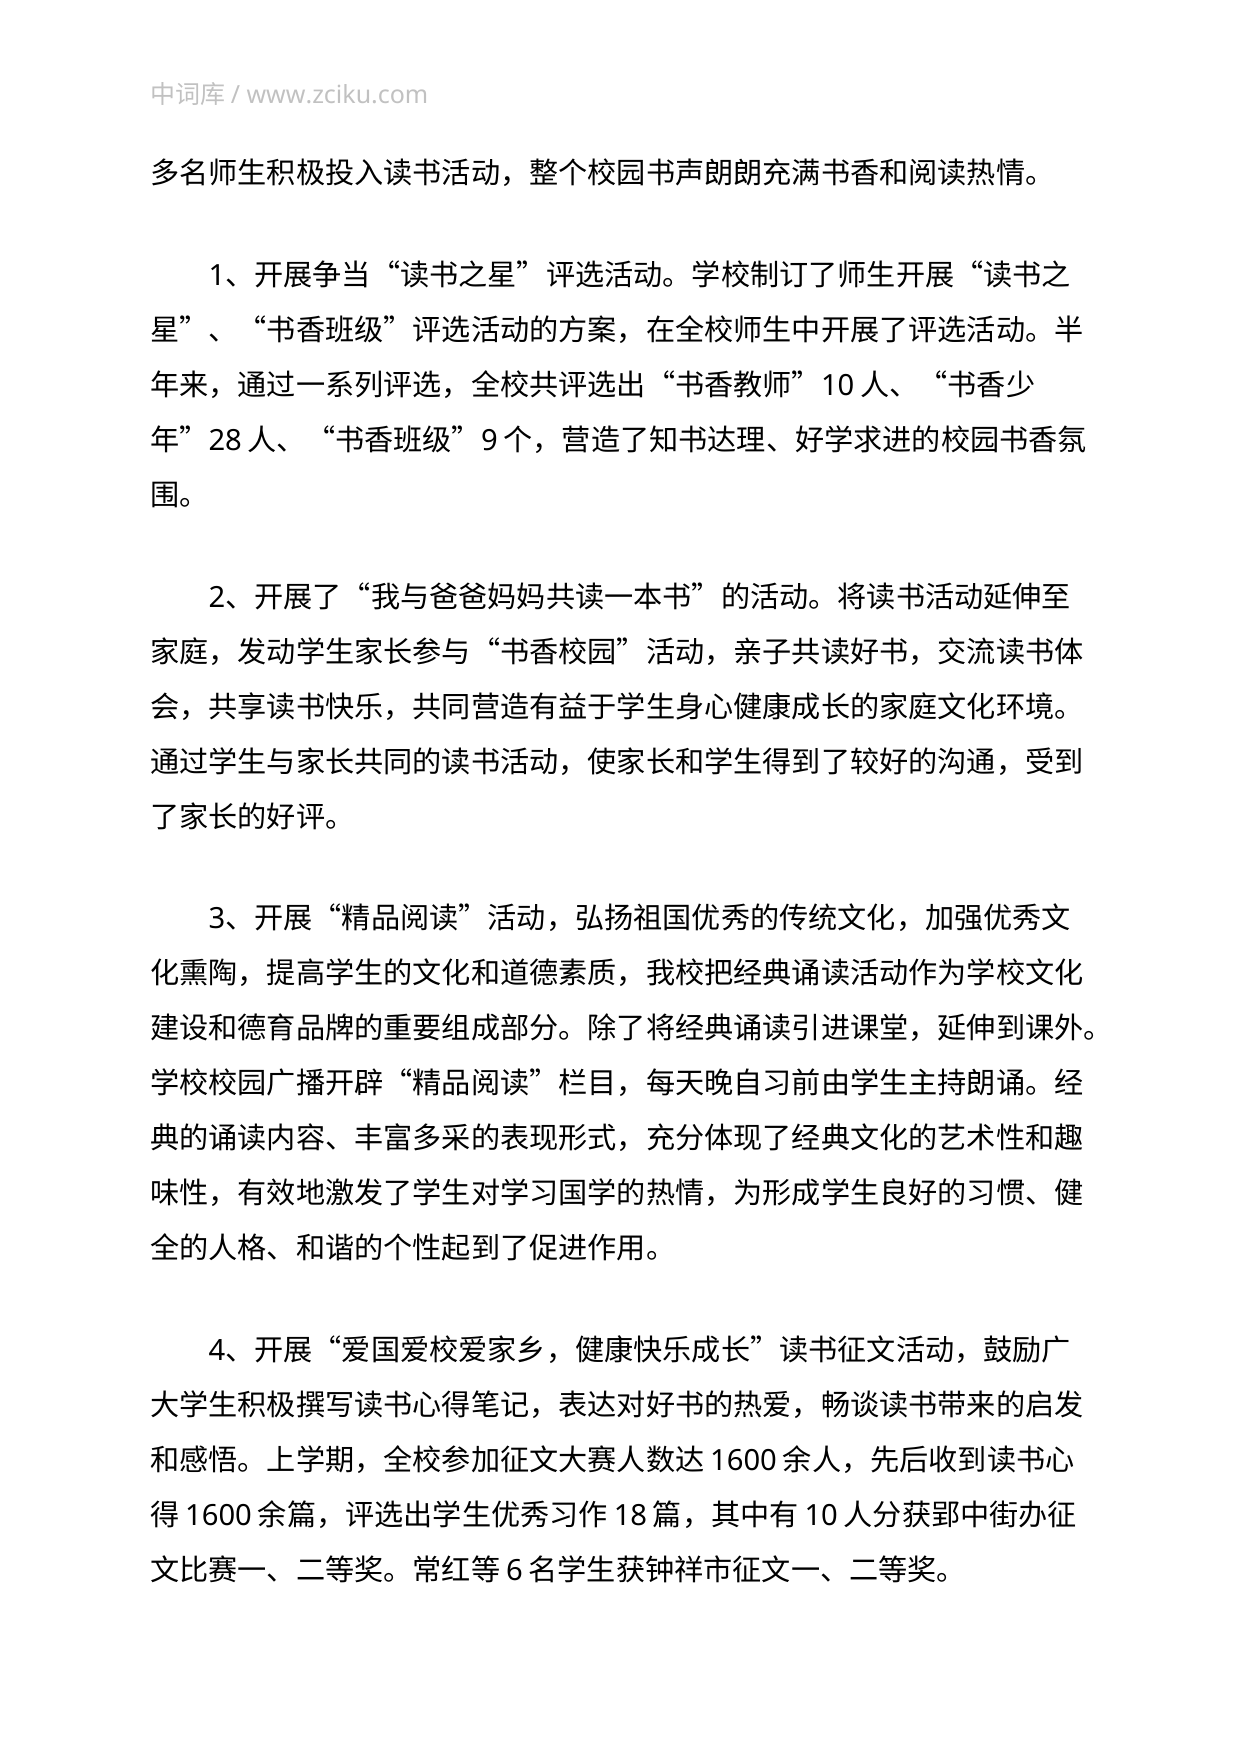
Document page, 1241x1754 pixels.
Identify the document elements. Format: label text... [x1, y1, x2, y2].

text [150, 150, 1090, 192]
text 2、开展了“我与爸爸妈妈共读一本书”的活动。将读书活动延伸至家庭，发动学生家长参与“书香校园”活动，亲子共读好书，交流读书体会，共享读书快乐，共同营造有益于学生身心健康成长的家庭文化环境。通过学生与家长共同的读书活动，使家长和学生得到了较好的沟通，受到了家长的好评。 [150, 573, 1090, 835]
text 1、开展争当“读书之星”评选活动。学校制订了师生开展“读书之星”、“书香班级”评选活动的方案，在全校师生中开展了评选活动。半年来，通过一系列评选，全校共评选出“书香教师”10人、“书香少年”28人、“书香班级”9个，营造了知书达理、好学求进的校园书香氛围。 [150, 252, 1090, 514]
text 4、开展“爱国爱校爱家乡，健康快乐成长”读书征文活动，鼓励广大学生积极撰写读书心得笔记，表达对好书的热爱，畅谈读书带来的启发和感悟。上学期，全校参加征文大赛人数达1600余人，先后收到读书心得1600余篇，评选出学生优秀习作18篇，其中有10人分获郢中街办征文比赛一、二等奖。常红等6名学生获钟祥市征文一、二等奖。 [150, 1326, 1090, 1588]
text 3、开展“精品阅读”活动，弘扬祖国优秀的传统文化，加强优秀文化熏陶，提高学生的文化和道德素质，我校把经典诵读活动作为学校文化建设和德育品牌的重要组成部分。除了将经典诵读引进课堂，延伸到课外。学校校园广播开辟“精品阅读”栏目，每天晚自习前由学生主持朗诵。经典的诵读内容、丰富多采的表现形式，充分体现了经典文化的艺术性和趣味性，有效地激发了学生对学习国学的热情，为形成学生良好的习惯、健全的人格、和谐的个性起到了促进作用。 [150, 895, 1090, 1267]
